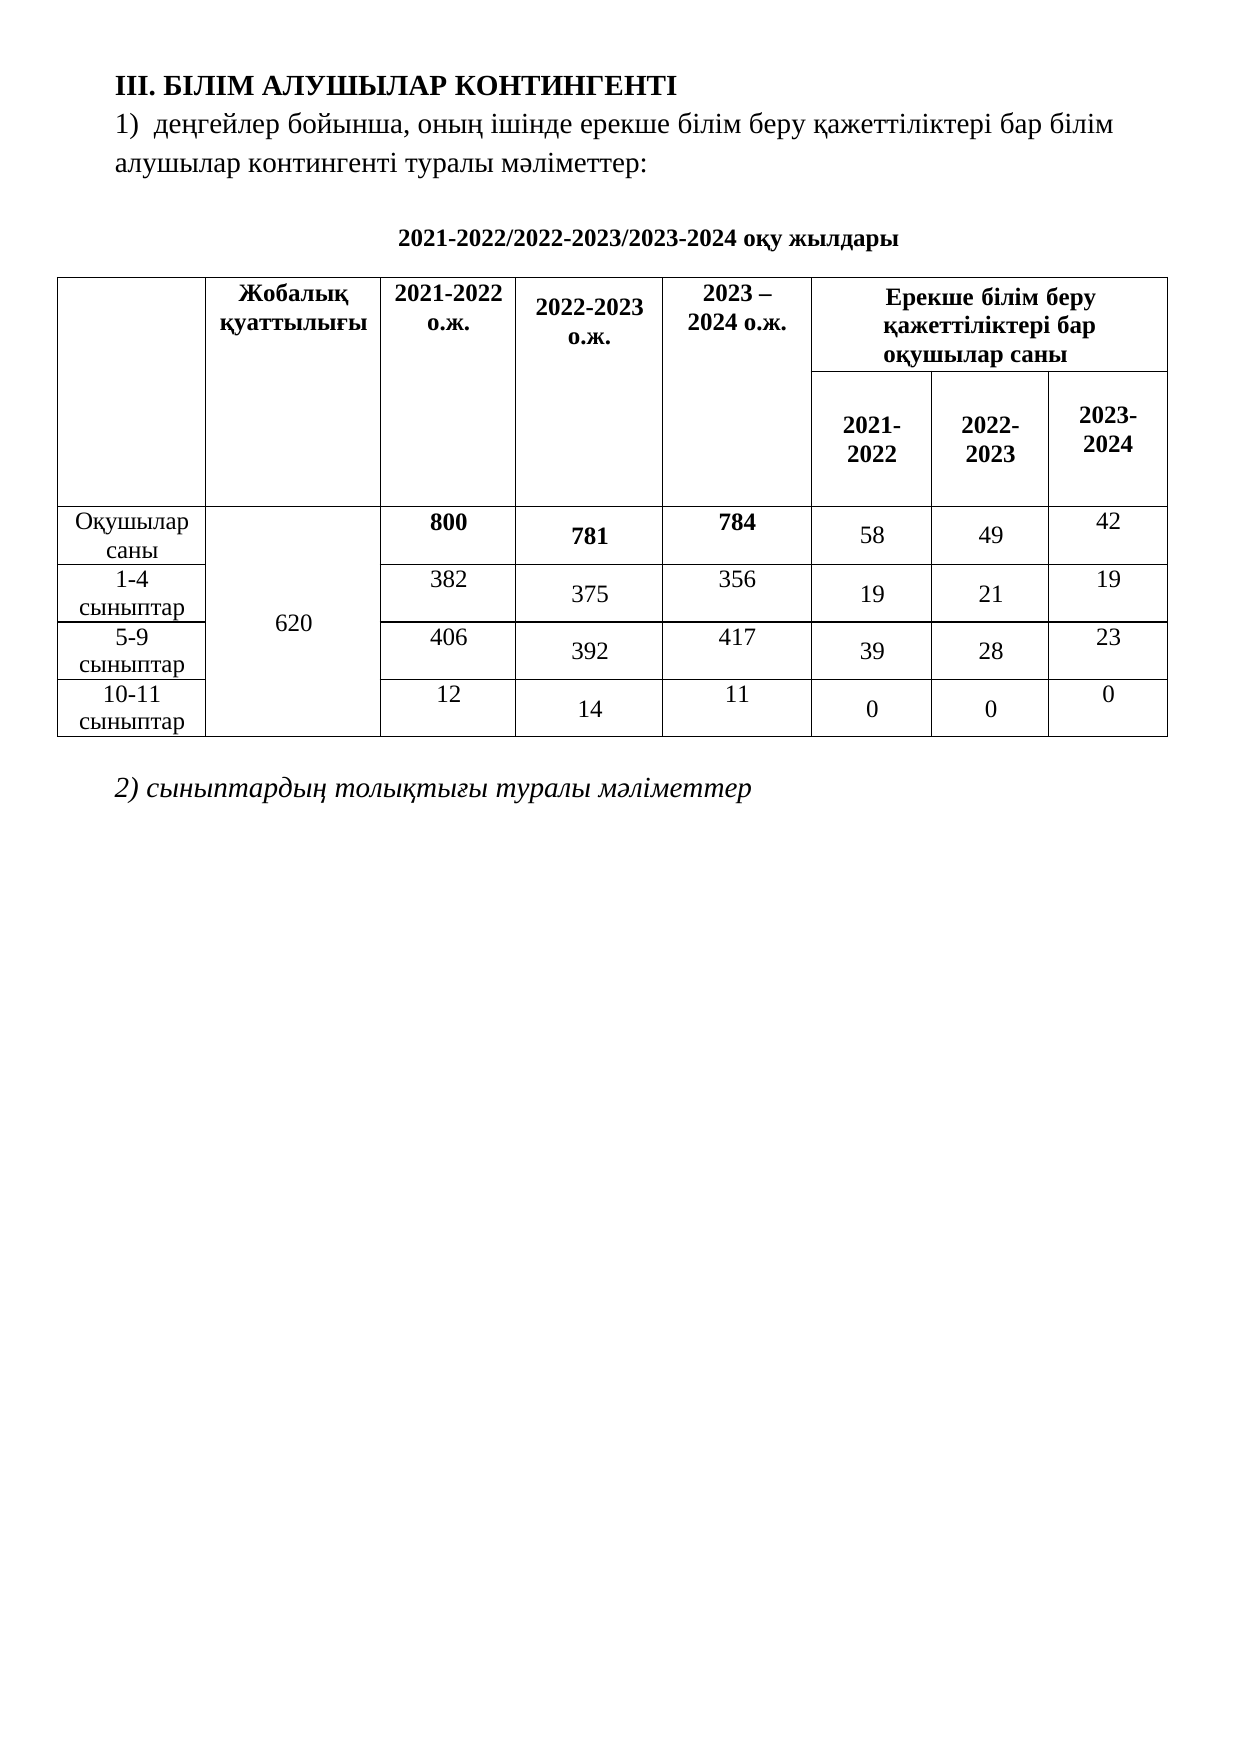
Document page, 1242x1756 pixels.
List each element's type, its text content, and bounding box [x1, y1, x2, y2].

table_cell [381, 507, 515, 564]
list сыныптардың толықтығы туралы мәліметтер [114, 770, 1233, 804]
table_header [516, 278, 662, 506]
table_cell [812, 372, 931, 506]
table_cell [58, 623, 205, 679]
text 2021-2022/2022-2023/2023-2024 оқу жылдары [103, 223, 1193, 252]
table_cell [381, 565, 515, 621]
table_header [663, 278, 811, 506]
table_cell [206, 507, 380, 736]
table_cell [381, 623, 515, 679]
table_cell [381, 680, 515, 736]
subtitle ІІІ. БІЛІМ АЛУШЫЛАР КОНТИНГЕНТІ [114, 68, 1233, 102]
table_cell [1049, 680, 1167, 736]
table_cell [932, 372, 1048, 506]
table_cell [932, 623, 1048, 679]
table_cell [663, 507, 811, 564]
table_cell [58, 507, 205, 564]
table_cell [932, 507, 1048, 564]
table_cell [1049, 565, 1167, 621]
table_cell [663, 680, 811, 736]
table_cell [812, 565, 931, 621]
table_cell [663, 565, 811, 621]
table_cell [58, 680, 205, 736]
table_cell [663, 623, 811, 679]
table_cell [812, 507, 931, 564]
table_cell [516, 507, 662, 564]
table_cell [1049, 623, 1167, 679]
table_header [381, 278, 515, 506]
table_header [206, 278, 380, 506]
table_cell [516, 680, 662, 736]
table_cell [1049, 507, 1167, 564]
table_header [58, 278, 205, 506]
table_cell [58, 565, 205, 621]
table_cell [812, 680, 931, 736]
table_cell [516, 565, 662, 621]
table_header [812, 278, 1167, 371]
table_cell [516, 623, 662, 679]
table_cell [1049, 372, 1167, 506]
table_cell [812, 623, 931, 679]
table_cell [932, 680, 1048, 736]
list деңгейлер бойынша, оның ішінде ерекше білім беру қажеттіліктері бар білім алушылар контингенті туралы мәліметтер: [114, 106, 1182, 178]
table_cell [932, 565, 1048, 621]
